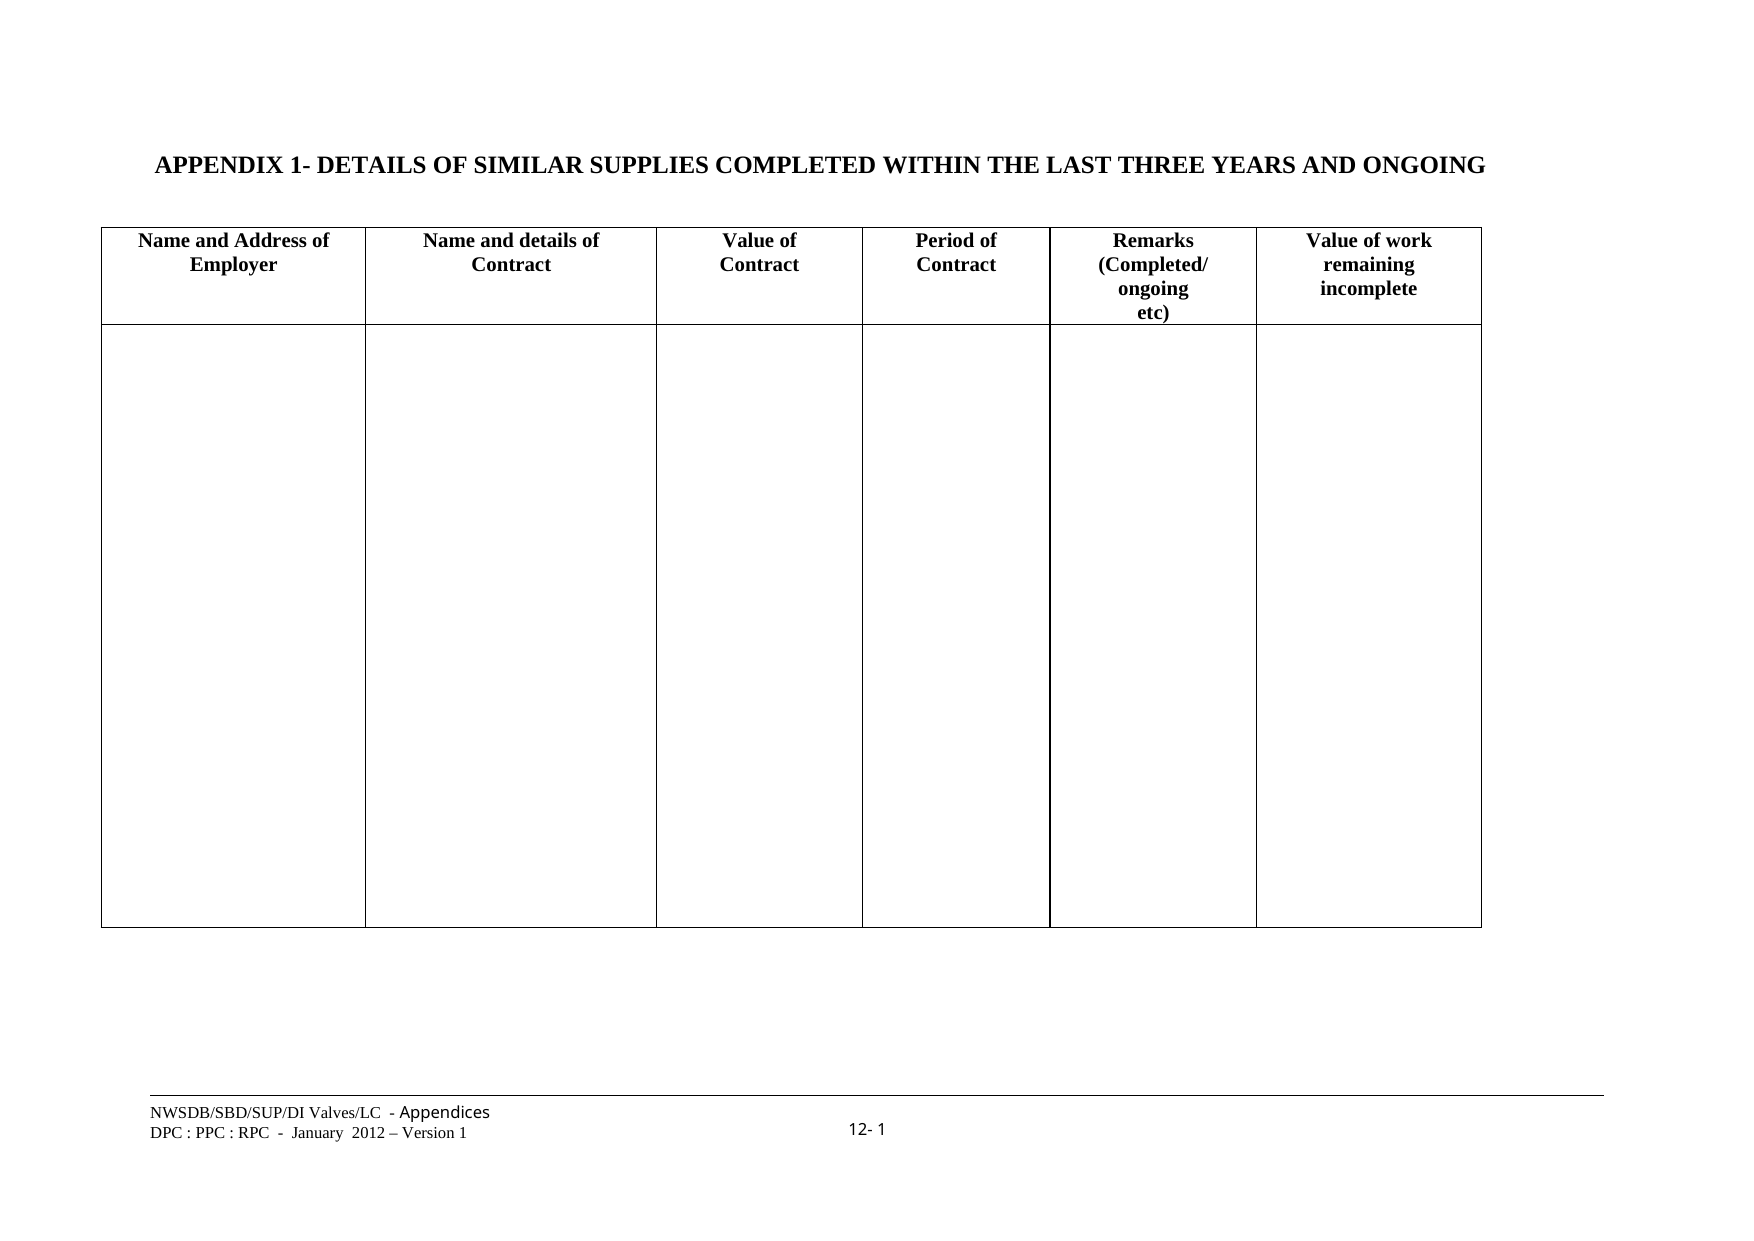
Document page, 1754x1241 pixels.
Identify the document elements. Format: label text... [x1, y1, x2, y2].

text APPENDIX 1- DETAILS OF SIMILAR SUPPLIES COMPLETED WITHIN THE LAST THREE YEARS AND ONGOING [37, 150, 1604, 179]
table_header Value of Contract [657, 228, 862, 324]
table_header Remarks (Completed/ ongoing etc) [1051, 228, 1256, 324]
table_header Value of work remaining incomplete [1257, 228, 1481, 324]
table_cell [863, 325, 1049, 927]
table_cell [366, 325, 656, 927]
table_cell [102, 325, 365, 927]
table_header Name and details of Contract [366, 228, 656, 324]
table_cell [1257, 325, 1481, 927]
table_cell [1051, 325, 1256, 927]
table_header Period of Contract [863, 228, 1049, 324]
table_header Name and Address of Employer [102, 228, 365, 324]
table_cell [657, 325, 862, 927]
